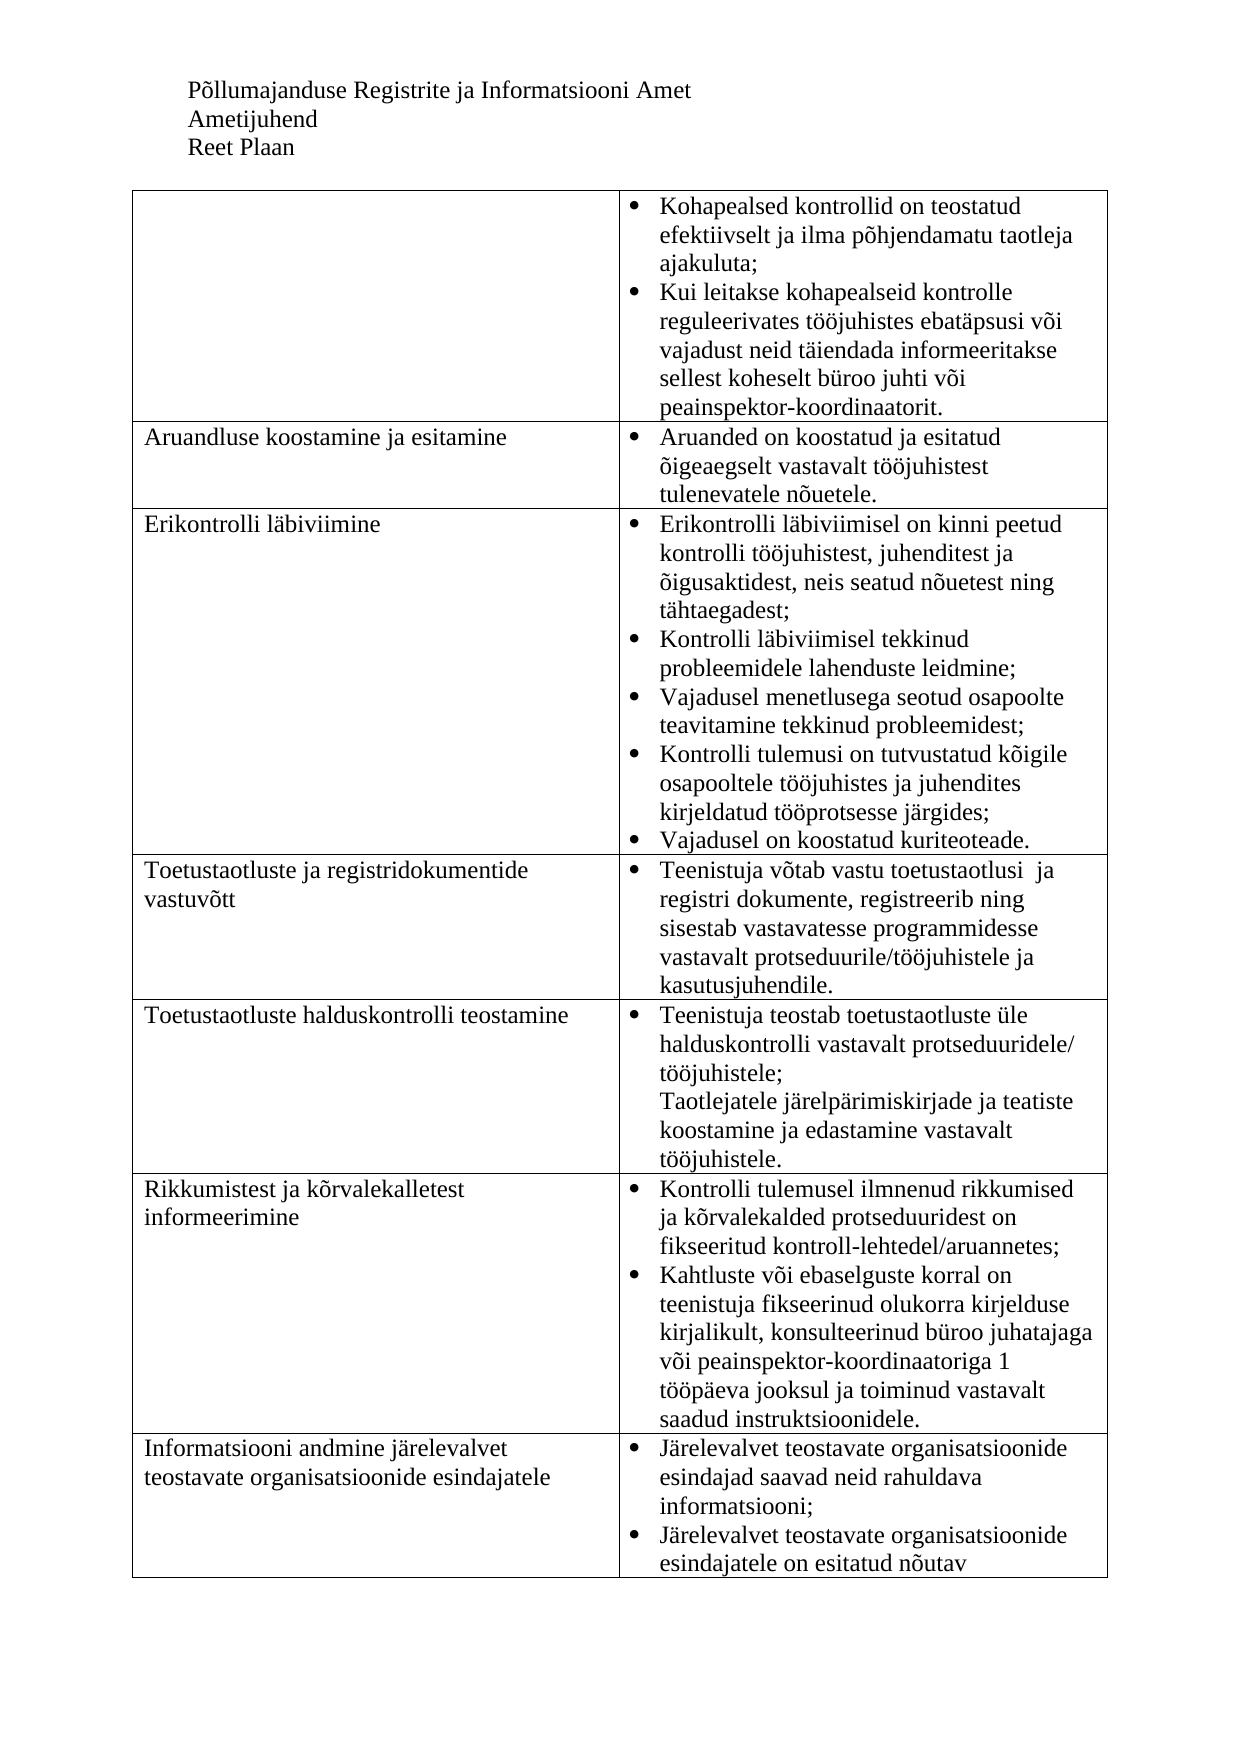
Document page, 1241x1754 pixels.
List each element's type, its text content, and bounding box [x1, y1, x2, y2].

table_cell Aruanded on koostatud ja esitatud õigeaegselt vastavalt tööjuhistest tulenevatele nõuetele. [620, 422, 1107, 508]
table_cell Rikkumistest ja kõrvalekalletest informeerimine [133, 1174, 619, 1432]
table_cell Kontrolli tulemusel ilmnenud rikkumised ja kõrvalekalded protseduuridest on fikseeritud kontroll-lehtedel/aruannetes; Kahtluste või ebaselguste korral on teenistuja fikseerinud olukorra kirjelduse kirjalikult, konsulteerinud büroo juhatajaga või peainspektor-koordinaatoriga 1 tööpäeva jooksul ja toiminud vastavalt saadud instruktsioonidele. [620, 1174, 1107, 1432]
table_cell Erikontrolli läbiviimine [133, 509, 619, 854]
table_cell Toetustaotluste ja registridokumentide vastuvõtt [133, 855, 619, 999]
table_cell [620, 1434, 1107, 1577]
table_cell Aruandluse koostamine ja esitamine [133, 422, 619, 508]
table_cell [133, 191, 619, 421]
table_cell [133, 1434, 619, 1577]
table_cell Teenistuja teostab toetustaotluste üle halduskontrolli vastavalt protseduuridele/ tööjuhistele; Taotlejatele järelpärimiskirjade ja teatiste koostamine ja edastamine vastavalt tööjuhistele. [620, 1000, 1107, 1173]
table_cell Toetustaotluste halduskontrolli teostamine [133, 1000, 619, 1173]
table_cell Teenistuja võtab vastu toetustaotlusi ja registri dokumente, registreerib ning sisestab vastavatesse programmidesse vastavalt protseduurile/tööjuhistele ja kasutusjuhendile. [620, 855, 1107, 999]
table_cell Erikontrolli läbiviimisel on kinni peetud kontrolli tööjuhistest, juhenditest ja õigusaktidest, neis seatud nõuetest ning tähtaegadest; Kontrolli läbiviimisel tekkinud probleemidele lahenduste leidmine; Vajadusel menetlusega seotud osapoolte teavitamine tekkinud probleemidest; Kontrolli tulemusi on tutvustatud kõigile osapooltele tööjuhistes ja juhendites kirjeldatud tööprotsesse järgides; Vajadusel on koostatud kuriteoteade. [620, 509, 1107, 854]
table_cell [620, 191, 1107, 421]
